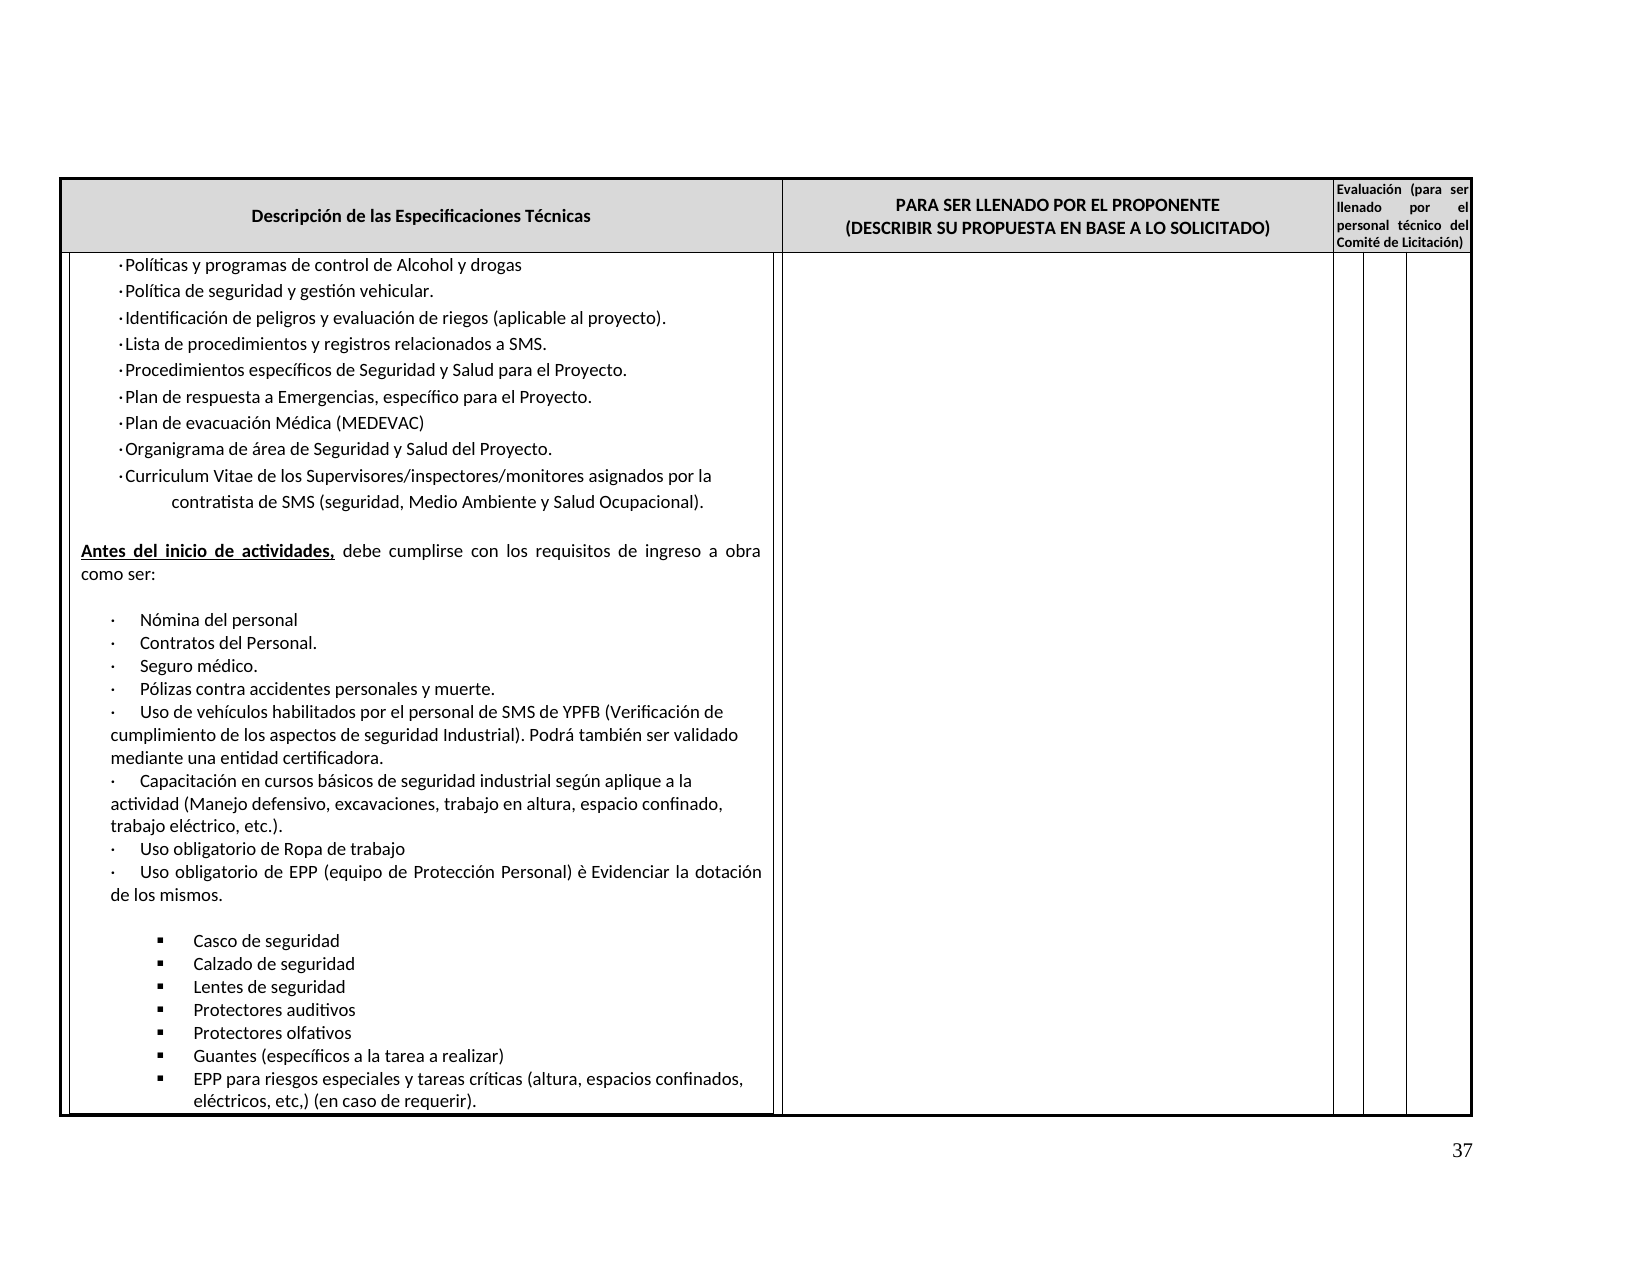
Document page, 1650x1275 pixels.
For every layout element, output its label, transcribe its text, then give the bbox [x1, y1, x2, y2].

table_header Descripción de las Especificaciones Técnicas [62, 180, 782, 252]
table_cell [1407, 253, 1470, 1102]
table_header Evaluación (para ser llenado por el personal técnico del Comité de Licitación) [1334, 180, 1470, 252]
table_cell [1364, 253, 1406, 1102]
table_cell [1334, 253, 1363, 1102]
table_cell [783, 253, 1333, 1102]
table_header PARA SER LLENADO POR EL PROPONENTE (DESCRIBIR SU PROPUESTA EN BASE A LO SOLICITADO) [783, 180, 1333, 252]
